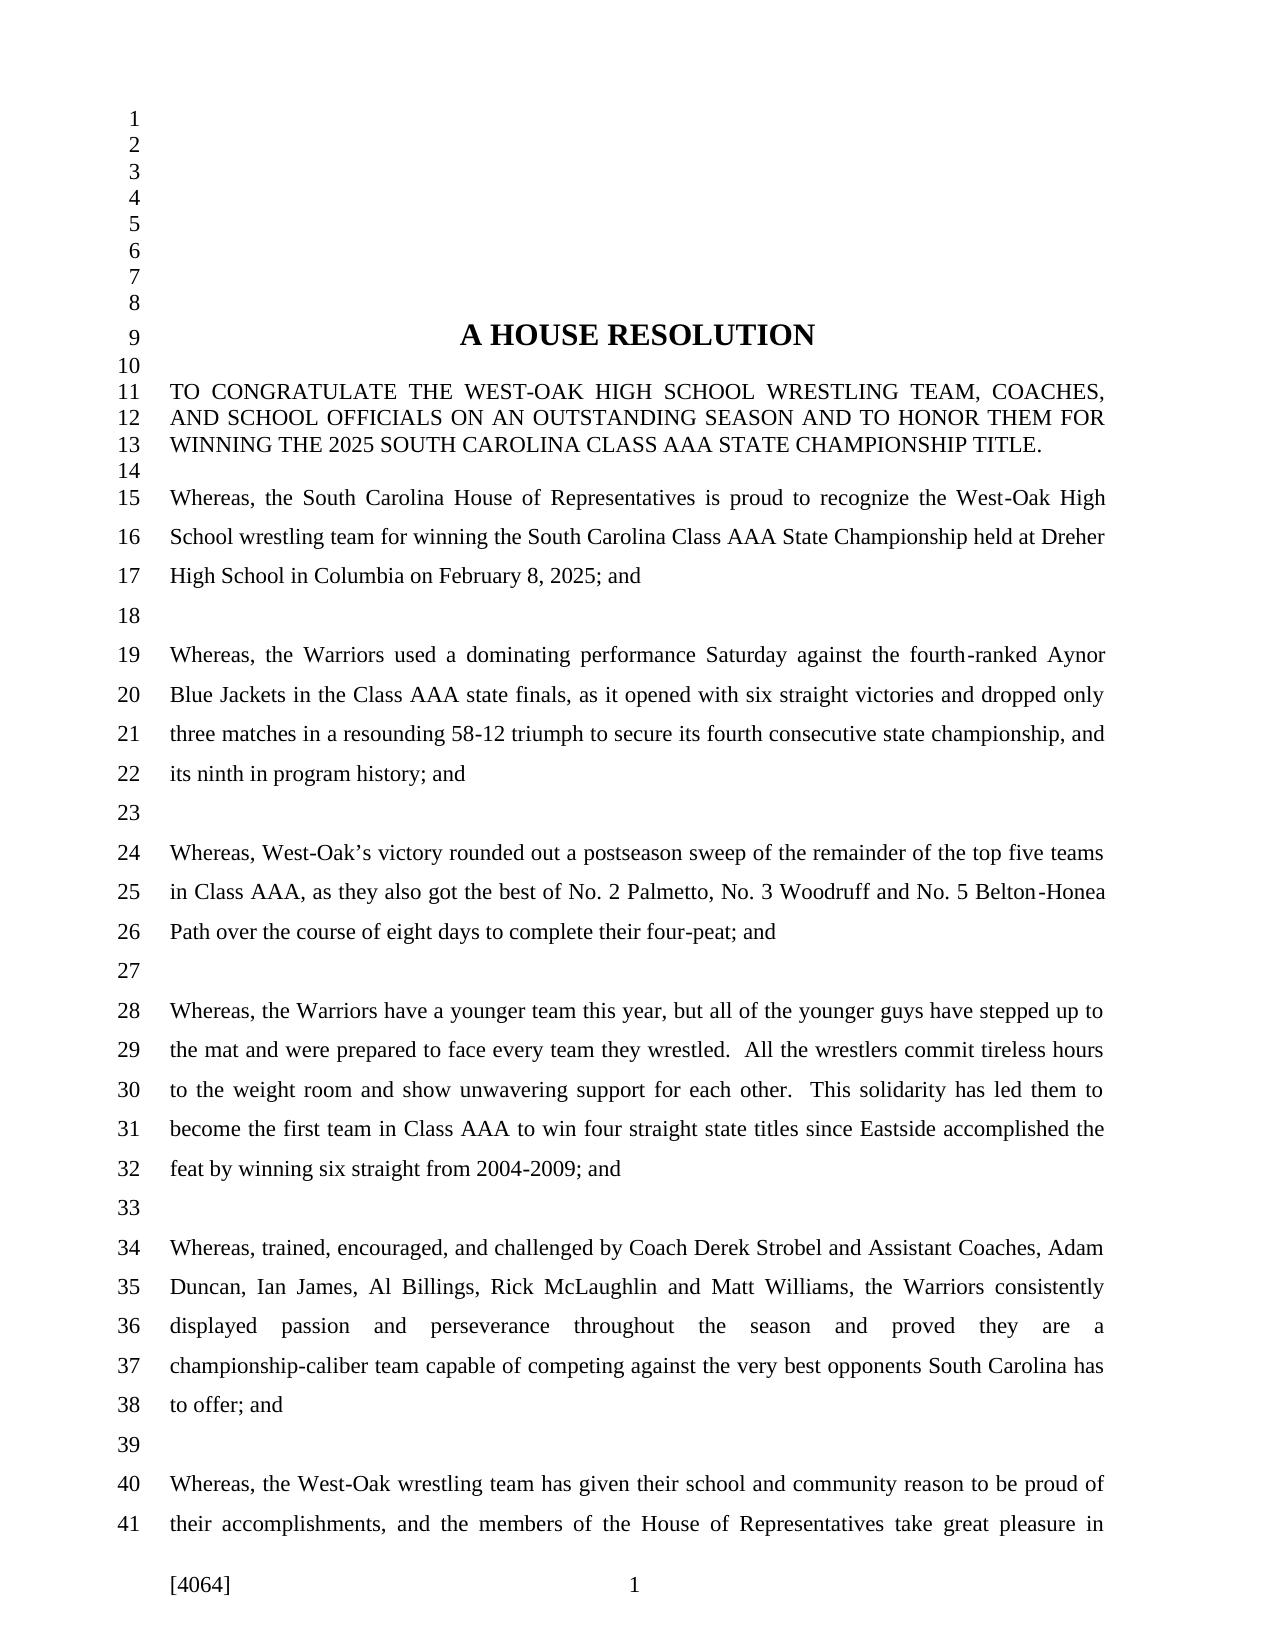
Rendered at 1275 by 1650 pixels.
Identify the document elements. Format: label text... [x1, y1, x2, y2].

text Whereas, the Warriors have a younger team this year, but all of the younger guys have stepped up to the mat and were prepared to face every team they wrestled. All the wrestlers commit tireless hours to the weight room and show unwavering support for each other. This solidarity has led them to become the first team in Class AAA to win four straight state titles since Eastside accomplished the feat by winning six straight from 2004‑2009; and [169, 997, 1106, 1181]
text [169, 1471, 1106, 1536]
text A RESOLUTION [169, 316, 1106, 352]
text Whereas, trained, encouraged, and challenged by Coach Derek Strobel and Assistant Coaches, Adam Duncan, Ian James, Al Billings, Rick McLaughlin and Matt Williams, the Warriors consistently displayed passion and perseverance throughout the season and proved they are a championship‑caliber team capable of competing against the very best opponents South Carolina has to offer; and [169, 1234, 1106, 1418]
text Whereas, the South Carolina House of Representatives is proud to recognize the West‑Oak High School wrestling team for winning the South Carolina Class AAA State Championship held at Dreher High School in Columbia on February 8, 2025; and [169, 483, 1106, 589]
text Whereas, West‑Oak’s victory rounded out a postseason sweep of the remainder of the top five teams in Class AAA, as they also got the best of No. 2 Palmetto, No. 3 Woodruff and No. 5 Belton‑Honea Path over the course of eight days to complete their four‑peat; and [169, 839, 1106, 944]
text Whereas, the Warriors used a dominating performance Saturday against the fourth‑ranked Aynor Blue Jackets in the Class AAA state finals, as it opened with six straight victories and dropped only three matches in a resounding 58‑12 triumph to secure its fourth consecutive state championship, and its ninth in program history; and [169, 641, 1106, 786]
